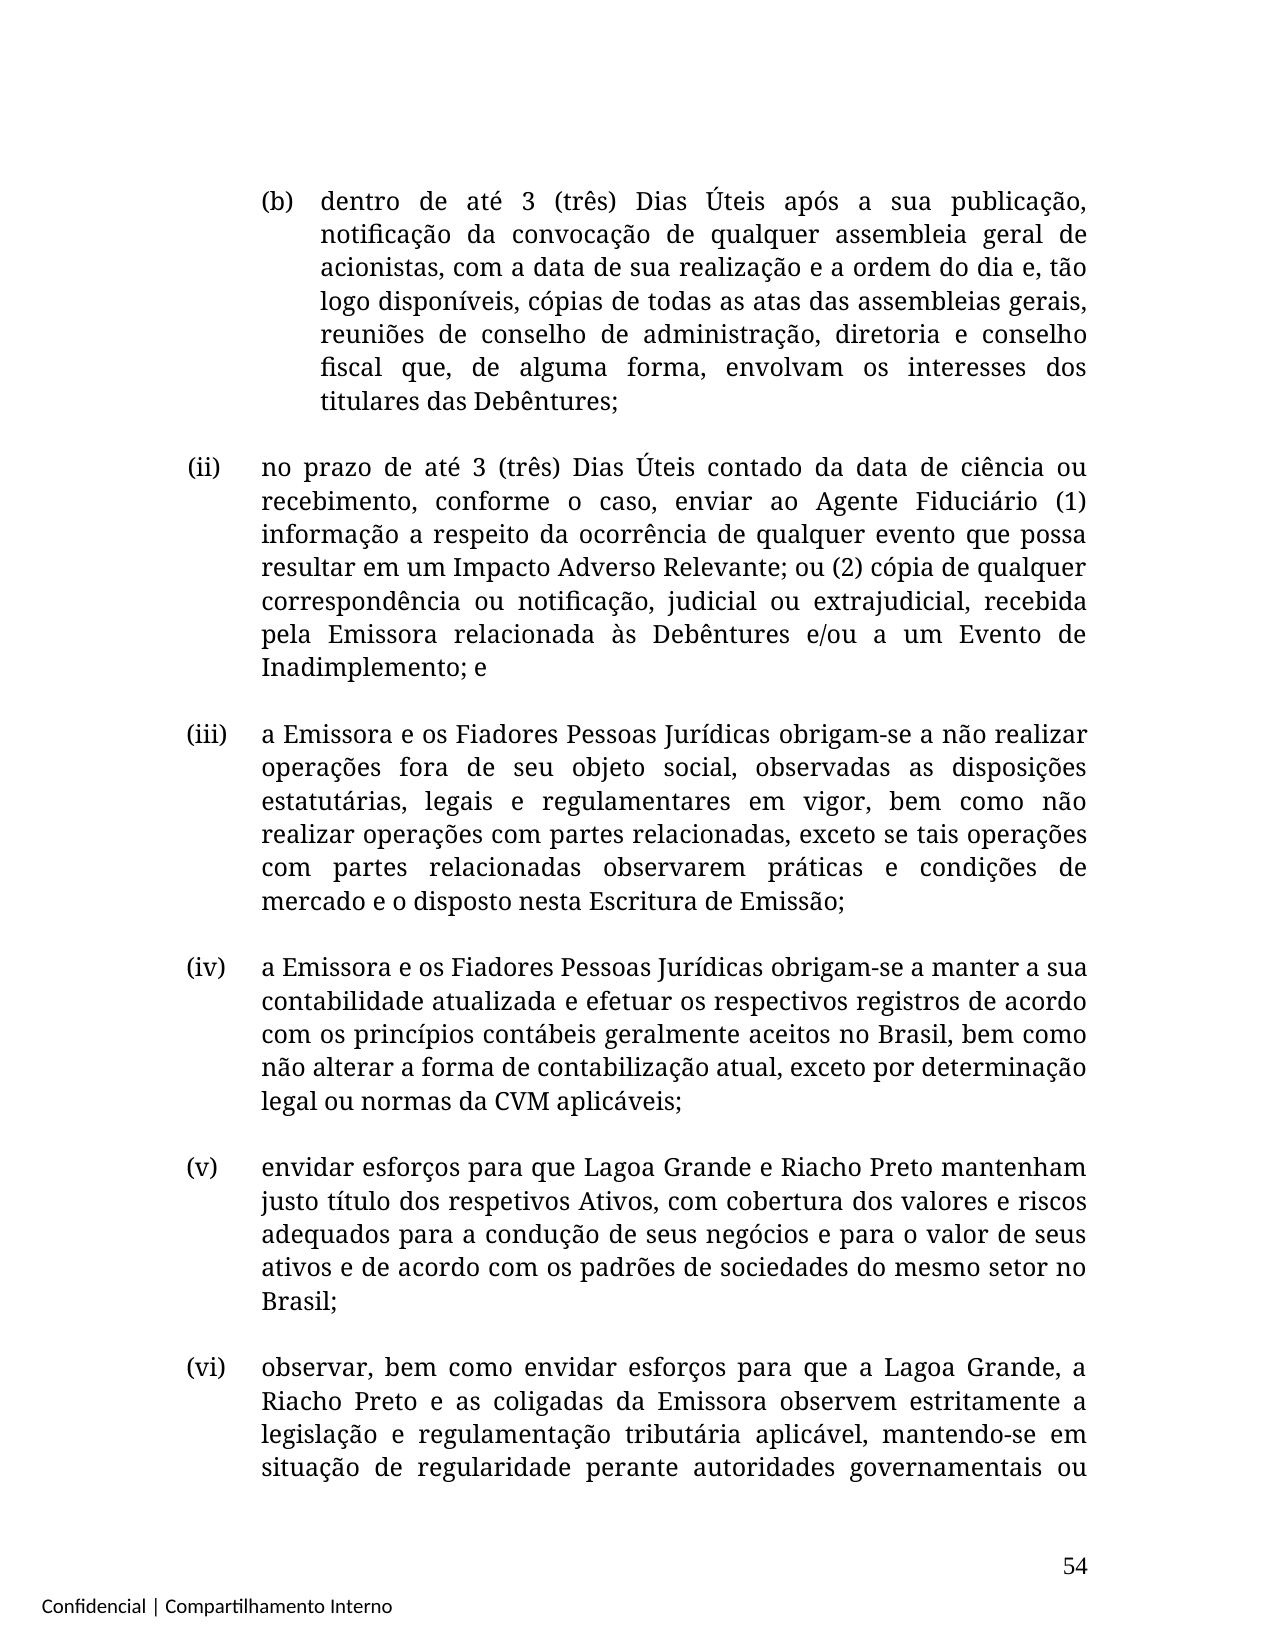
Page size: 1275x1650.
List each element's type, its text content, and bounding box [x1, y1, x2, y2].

list no prazo de até 3 (três) Dias Úteis contado da data de ciência ou recebimento, conforme o caso, enviar ao Agente Fiduciário (1) informação a respeito da ocorrência de qualquer evento que possa resultar em um Impacto Adverso Relevante; ou (2) cópia de qualquer correspondência ou notificação, judicial ou extrajudicial, recebida pela Emissora relacionada às Debêntures e/ou a um Evento de Inadimplemento; e [187, 450, 1088, 683]
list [186, 1350, 1088, 1483]
list a Emissora e os Fiadores Pessoas Jurídicas obrigam-se a manter a sua contabilidade atualizada e efetuar os respectivos registros de acordo com os princípios contábeis geralmente aceitos no Brasil, bem como não alterar a forma de contabilização atual, exceto por determinação legal ou normas da CVM aplicáveis; [186, 950, 1088, 1117]
list dentro de até 3 (três) Dias Úteis após a sua publicação, notificação da convocação de qualquer assembleia geral de acionistas, com a data de sua realização e a ordem do dia e, tão logo disponíveis, cópias de todas as atas das assembleias gerais, reuniões de conselho de administração, diretoria e conselho fiscal que, de alguma forma, envolvam os interesses dos titulares das Debêntures; [261, 183, 1088, 417]
list a Emissora e os Fiadores Pessoas Jurídicas obrigam-se a não realizar operações fora de seu objeto social, observadas as disposições estatutárias, legais e regulamentares em vigor, bem como não realizar operações com partes relacionadas, exceto se tais operações com partes relacionadas observarem práticas e condições de mercado e o disposto nesta Escritura de Emissão; [186, 717, 1088, 917]
list envidar esforços para que Lagoa Grande e Riacho Preto mantenham justo título dos respetivos Ativos, com cobertura dos valores e riscos adequados para a condução de seus negócios e para o valor de seus ativos e de acordo com os padrões de sociedades do mesmo setor no Brasil; [186, 1150, 1088, 1317]
